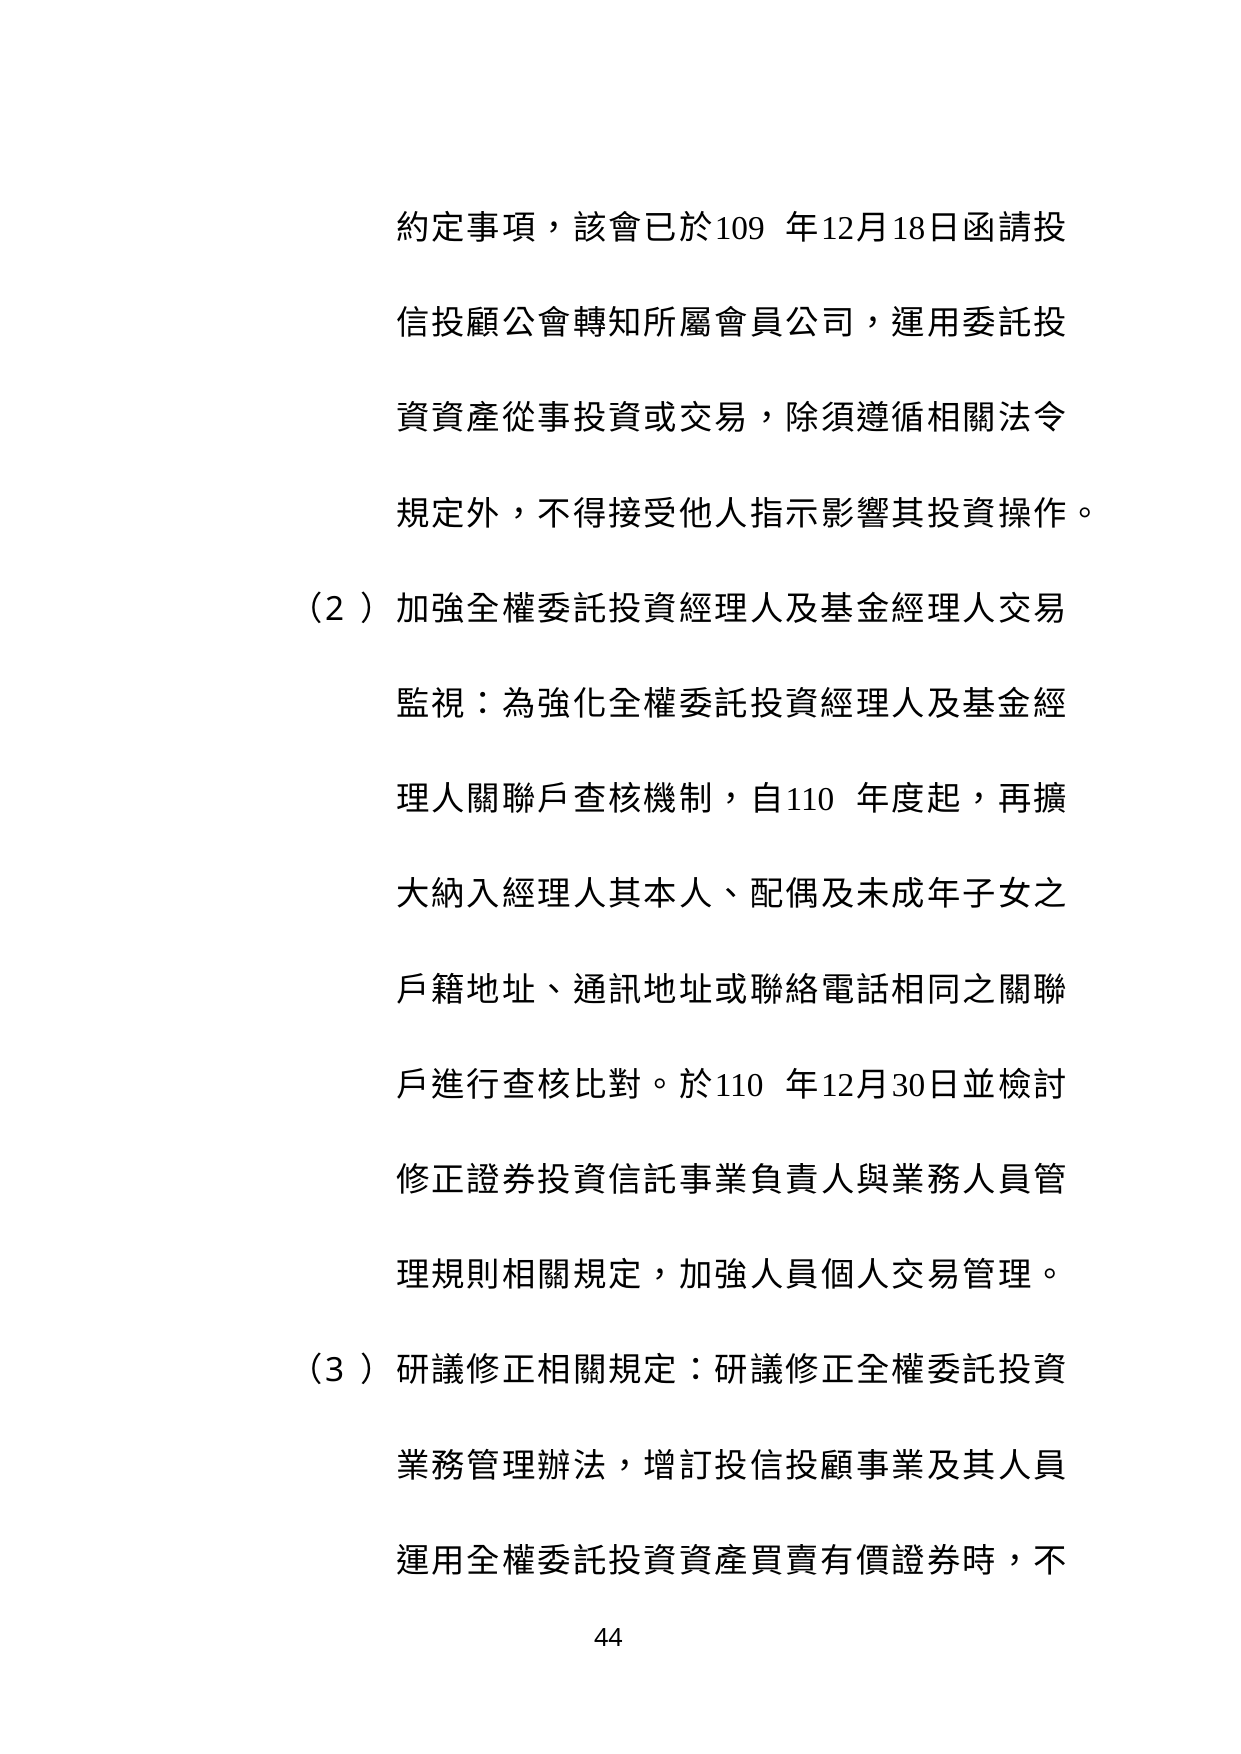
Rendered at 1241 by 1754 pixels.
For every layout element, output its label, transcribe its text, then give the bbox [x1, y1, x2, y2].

subtitle 加強全權委託投資經理人及基金經理人交易監視：為強化全權委託投資經理人及基金經理人關聯戶查核機制，自110年度起，再擴大納入經理人其本人、配偶及未成年子女之戶籍地址、通訊地址或聯絡電話相同之關聯戶進行查核比對。於110年12月30日並檢討修正證券投資信託事業負責人與業務人員管理規則相關規定，加強人員個人交易管理。 [272, 558, 1069, 1320]
subtitle 全權委託投資交易遵法之宣導：為加強經營全權委託投資業務業者遵循相關法令及契約約定事項，該會已於109年12月18日函請投信投顧公會轉知所屬會員公司，運用委託投資資產從事投資或交易，除須遵循相關法令規定外，不得接受他人指示影響其投資操作。 [272, 177, 1069, 558]
